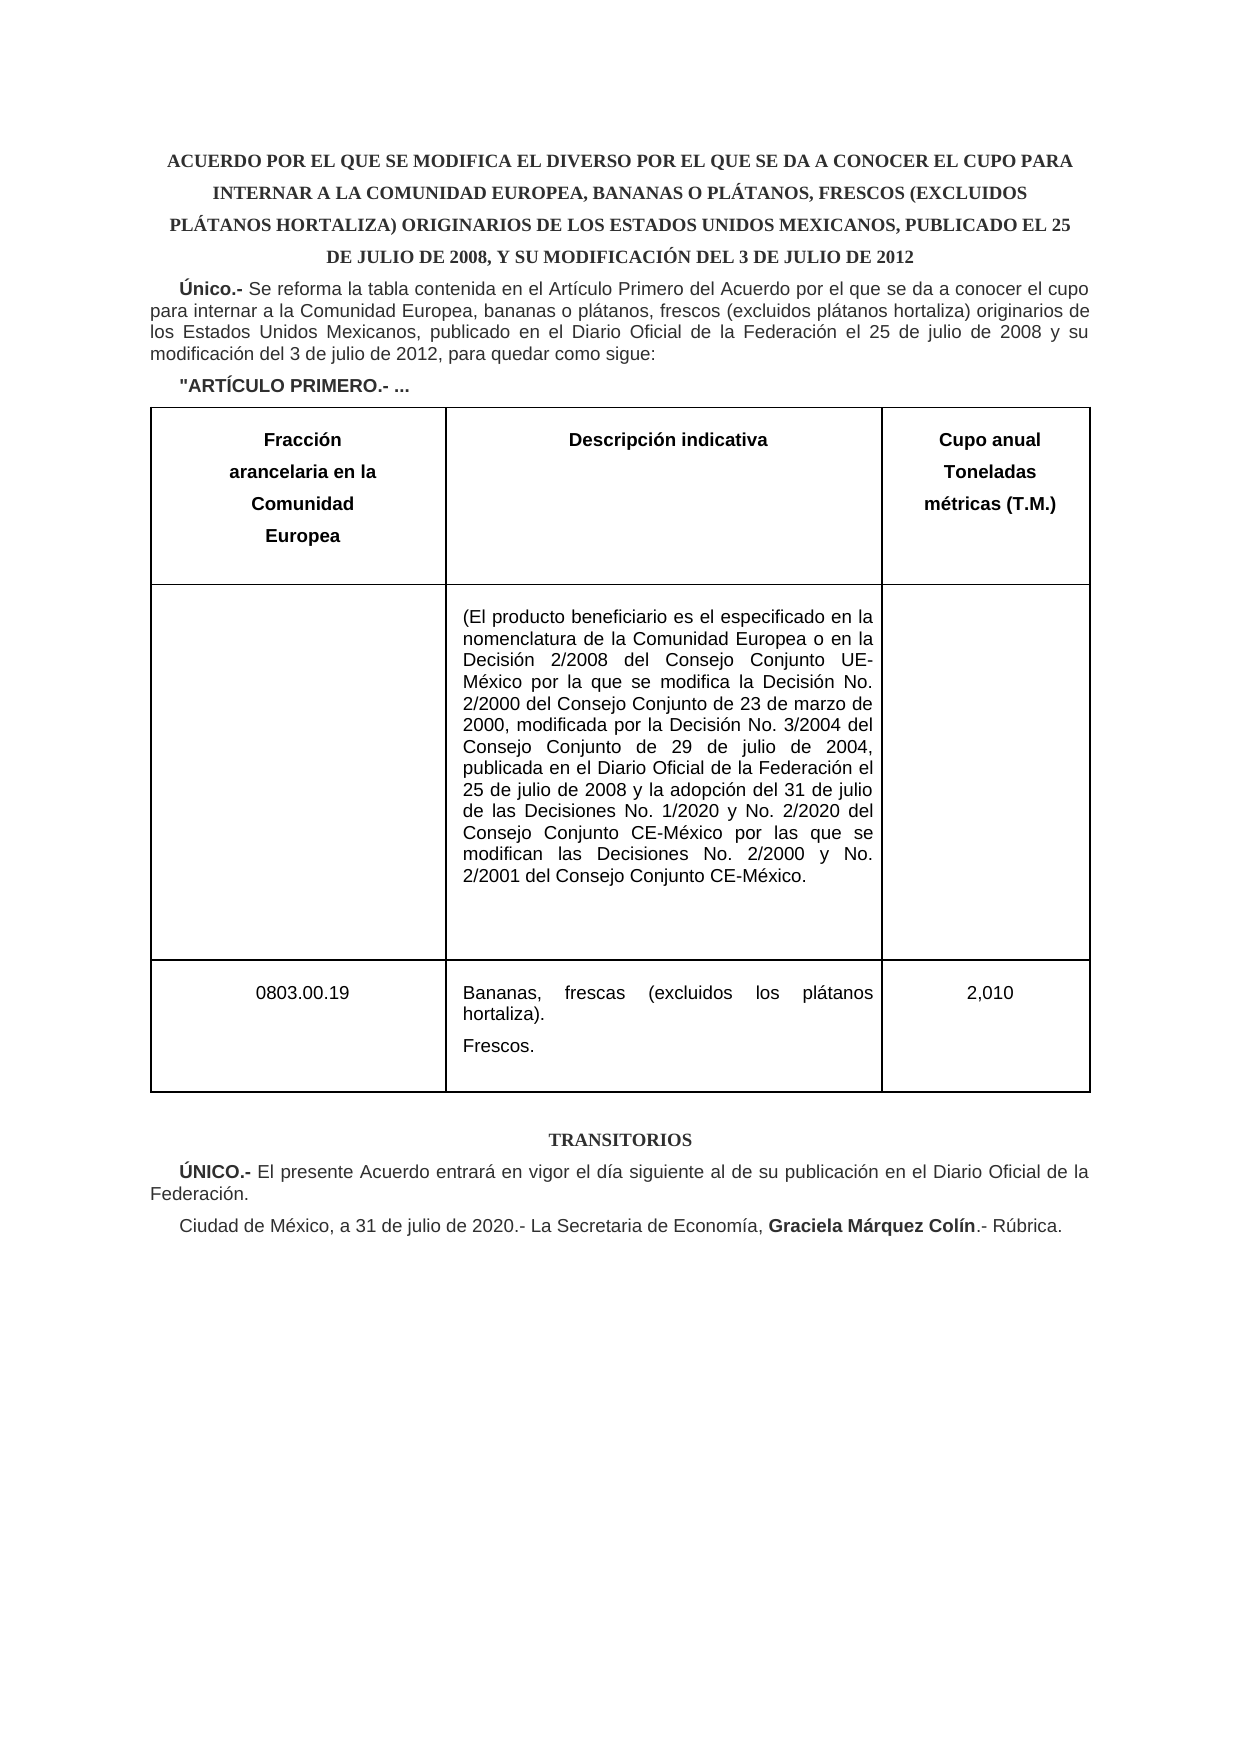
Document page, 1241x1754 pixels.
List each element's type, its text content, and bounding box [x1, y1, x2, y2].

table_header Fracción arancelaria en la Comunidad Europea [152, 408, 445, 584]
table_cell [152, 585, 445, 959]
text INTERNAR A LA COMUNIDAD EUROPEA, BANANAS O PLÁTANOS, FRESCOS (EXCLUIDOS [150, 182, 1090, 203]
table_cell 2,010 [883, 961, 1089, 1091]
table_cell (El producto beneficiario es el especificado en la nomenclatura de la Comunidad Europea o en la Decisión 2/2008 del Consejo Conjunto UE-México por la que se modifica la Decisión No. 2/2000 del Consejo Conjunto de 23 de marzo de 2000, modificada por la Decisión No. 3/2004 del Consejo Conjunto de 29 de julio de 2004, publicada en el Diario Oficial de la Federación el 25 de julio de 2008 y la adopción del 31 de julio de las Decisiones No. 1/2020 y No. 2/2020 del Consejo Conjunto CE-México por las que se modifican las Decisiones No. 2/2000 y No. 2/2001 del Consejo Conjunto CE-México. [447, 585, 881, 959]
table_header Descripción indicativa [447, 408, 881, 584]
text ÚNICO.- El presente Acuerdo entrará en vigor el día siguiente al de su publicación en el Diario Oficial de la Federación. [150, 1161, 1090, 1204]
table_cell Bananas, frescas (excluidos los plátanos hortaliza). Frescos. [447, 961, 881, 1091]
table_cell 0803.00.19 [152, 961, 445, 1091]
text PLÁTANOS HORTALIZA) ORIGINARIOS DE LOS ESTADOS UNIDOS MEXICANOS, PUBLICADO EL 25 [150, 214, 1090, 236]
text Ciudad de México, a 31 de julio de 2020.- La Secretaria de Economía, Graciela Márquez Colín.- Rúbrica. [150, 1215, 1090, 1236]
text Único.- Se reforma la tabla contenida en el Artículo Primero del Acuerdo por el que se da a conocer el cupo para internar a la Comunidad Europea, bananas o plátanos, frescos (excluidos plátanos hortaliza) originarios de los Estados Unidos Mexicanos, publicado en el Diario Oficial de la Federación el 25 de julio de 2008 y su modificación del 3 de julio de 2012, para quedar como sigue: [150, 278, 1090, 364]
text TRANSITORIOS [150, 1129, 1090, 1151]
text DE JULIO DE 2008, Y SU MODIFICACIÓN DEL 3 DE JULIO DE 2012 [150, 246, 1090, 267]
table_cell [883, 585, 1089, 959]
table_header Cupo anual Toneladas métricas (T.M.) [883, 408, 1089, 584]
text ACUERDO POR EL QUE SE MODIFICA EL DIVERSO POR EL QUE SE DA A CONOCER EL CUPO PARA [150, 150, 1090, 172]
text "ARTÍCULO PRIMERO.- ... [150, 374, 1090, 396]
